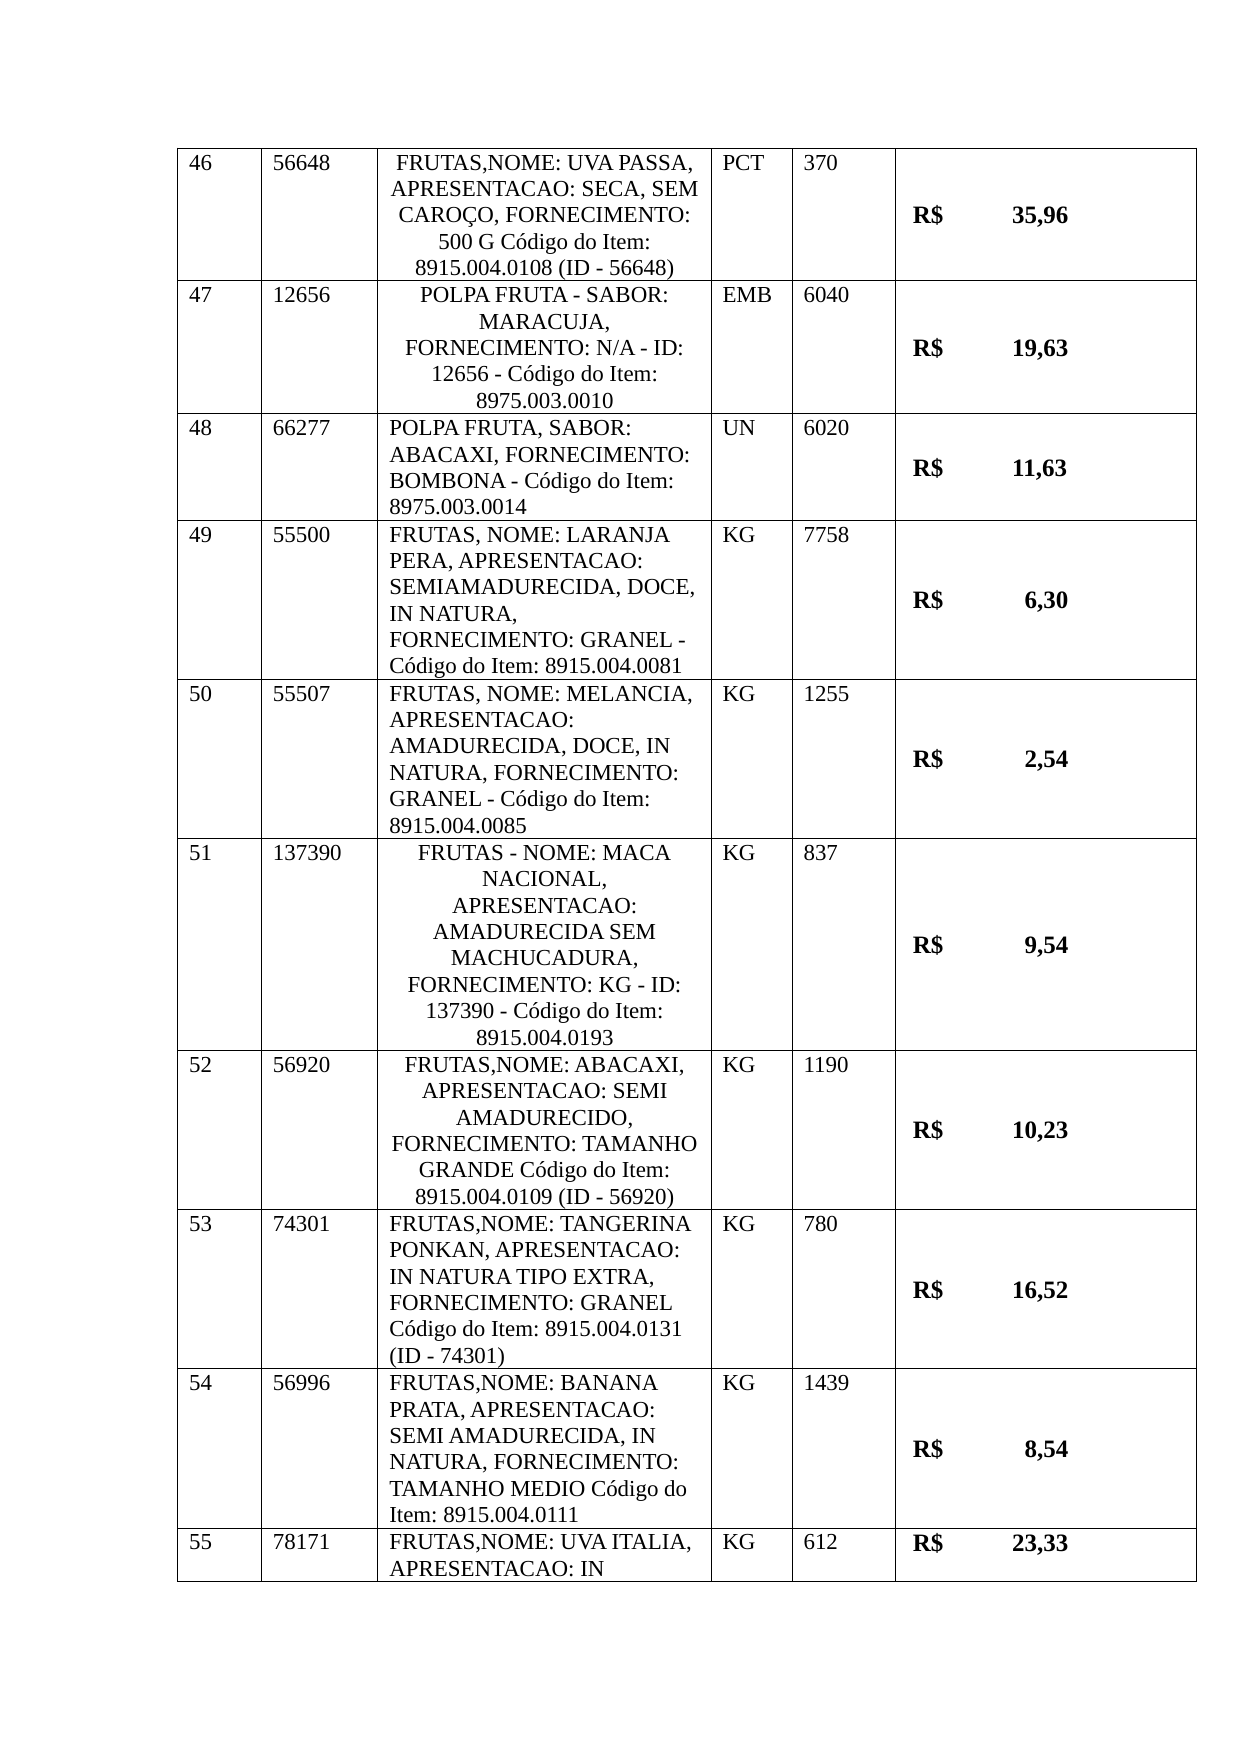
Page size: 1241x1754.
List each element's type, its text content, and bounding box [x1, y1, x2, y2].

table_cell 55 [178, 1529, 261, 1581]
table_cell UN [712, 414, 792, 520]
table_cell EMB [712, 281, 792, 413]
table_cell 1190 [793, 1051, 895, 1209]
table_cell KG [712, 1051, 792, 1209]
table_cell 53 [178, 1210, 261, 1368]
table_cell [378, 1529, 711, 1581]
table_cell 49 [178, 521, 261, 679]
table_cell 78171 [262, 1529, 377, 1581]
table_cell 55507 [262, 680, 377, 838]
table_cell KG [712, 1369, 792, 1527]
table_cell 780 [793, 1210, 895, 1368]
table_cell 137390 [262, 839, 377, 1050]
table_cell 12656 [262, 281, 377, 413]
table_cell FRUTAS,NOME: ABACAXI, APRESENTACAO: SEMI AMADURECIDO, FORNECIMENTO: TAMANHO GRANDE Código do Item: 8915.004.0109 (ID - 56920) [378, 1051, 711, 1209]
table_cell 1439 [793, 1369, 895, 1527]
table_cell R$ 8,54 [896, 1369, 1196, 1527]
table_cell 56920 [262, 1051, 377, 1209]
table_cell 370 [793, 149, 895, 280]
table_cell FRUTAS,NOME: UVA PASSA, APRESENTACAO: SECA, SEM CAROÇO, FORNECIMENTO: 500 G Código do Item: 8915.004.0108 (ID - 56648) [378, 149, 711, 280]
table_cell POLPA FRUTA, SABOR: ABACAXI, FORNECIMENTO: BOMBONA - Código do Item: 8975.003.0014 [378, 414, 711, 520]
table_cell FRUTAS - NOME: MACA NACIONAL, APRESENTACAO: AMADURECIDA SEM MACHUCADURA, FORNECIMENTO: KG - ID: 137390 - Código do Item: 8915.004.0193 [378, 839, 711, 1050]
table_cell 52 [178, 1051, 261, 1209]
table_cell 1255 [793, 680, 895, 838]
table_cell R$ 19,63 [896, 281, 1196, 413]
table_cell 54 [178, 1369, 261, 1527]
table_cell 55500 [262, 521, 377, 679]
table_cell R$ 35,96 [896, 149, 1196, 280]
table_cell R$ 23,33 [896, 1529, 1196, 1581]
table_cell 74301 [262, 1210, 377, 1368]
table_cell FRUTAS, NOME: MELANCIA, APRESENTACAO: AMADURECIDA, DOCE, IN NATURA, FORNECIMENTO: GRANEL - Código do Item: 8915.004.0085 [378, 680, 711, 838]
table_cell 50 [178, 680, 261, 838]
table_cell R$ 10,23 [896, 1051, 1196, 1209]
table_cell 56996 [262, 1369, 377, 1527]
table_cell 56648 [262, 149, 377, 280]
table_cell FRUTAS,NOME: BANANA PRATA, APRESENTACAO: SEMI AMADURECIDA, IN NATURA, FORNECIMENTO: TAMANHO MEDIO Código do Item: 8915.004.0111 [378, 1369, 711, 1527]
table_cell 47 [178, 281, 261, 413]
table_cell R$ 11,63 [896, 414, 1196, 520]
table_cell 66277 [262, 414, 377, 520]
table_cell R$ 16,52 [896, 1210, 1196, 1368]
table_cell 837 [793, 839, 895, 1050]
table_cell PCT [712, 149, 792, 280]
table_cell KG [712, 839, 792, 1050]
table_cell 46 [178, 149, 261, 280]
table_cell KG [712, 1210, 792, 1368]
table_cell 51 [178, 839, 261, 1050]
table_cell R$ 2,54 [896, 680, 1196, 838]
table_cell 6020 [793, 414, 895, 520]
table_cell FRUTAS,NOME: TANGERINA PONKAN, APRESENTACAO: IN NATURA TIPO EXTRA, FORNECIMENTO: GRANEL Código do Item: 8915.004.0131 (ID - 74301) [378, 1210, 711, 1368]
table_cell 612 [793, 1529, 895, 1581]
table_cell KG [712, 521, 792, 679]
table_cell R$ 6,30 [896, 521, 1196, 679]
table_cell POLPA FRUTA - SABOR: MARACUJA, FORNECIMENTO: N/A - ID: 12656 - Código do Item: 8975.003.0010 [378, 281, 711, 413]
table_cell R$ 9,54 [896, 839, 1196, 1050]
table_cell 6040 [793, 281, 895, 413]
table_cell 48 [178, 414, 261, 520]
table_cell FRUTAS, NOME: LARANJA PERA, APRESENTACAO: SEMIAMADURECIDA, DOCE, IN NATURA, FORNECIMENTO: GRANEL - Código do Item: 8915.004.0081 [378, 521, 711, 679]
table_cell KG [712, 1529, 792, 1581]
table_cell KG [712, 680, 792, 838]
table_cell 7758 [793, 521, 895, 679]
